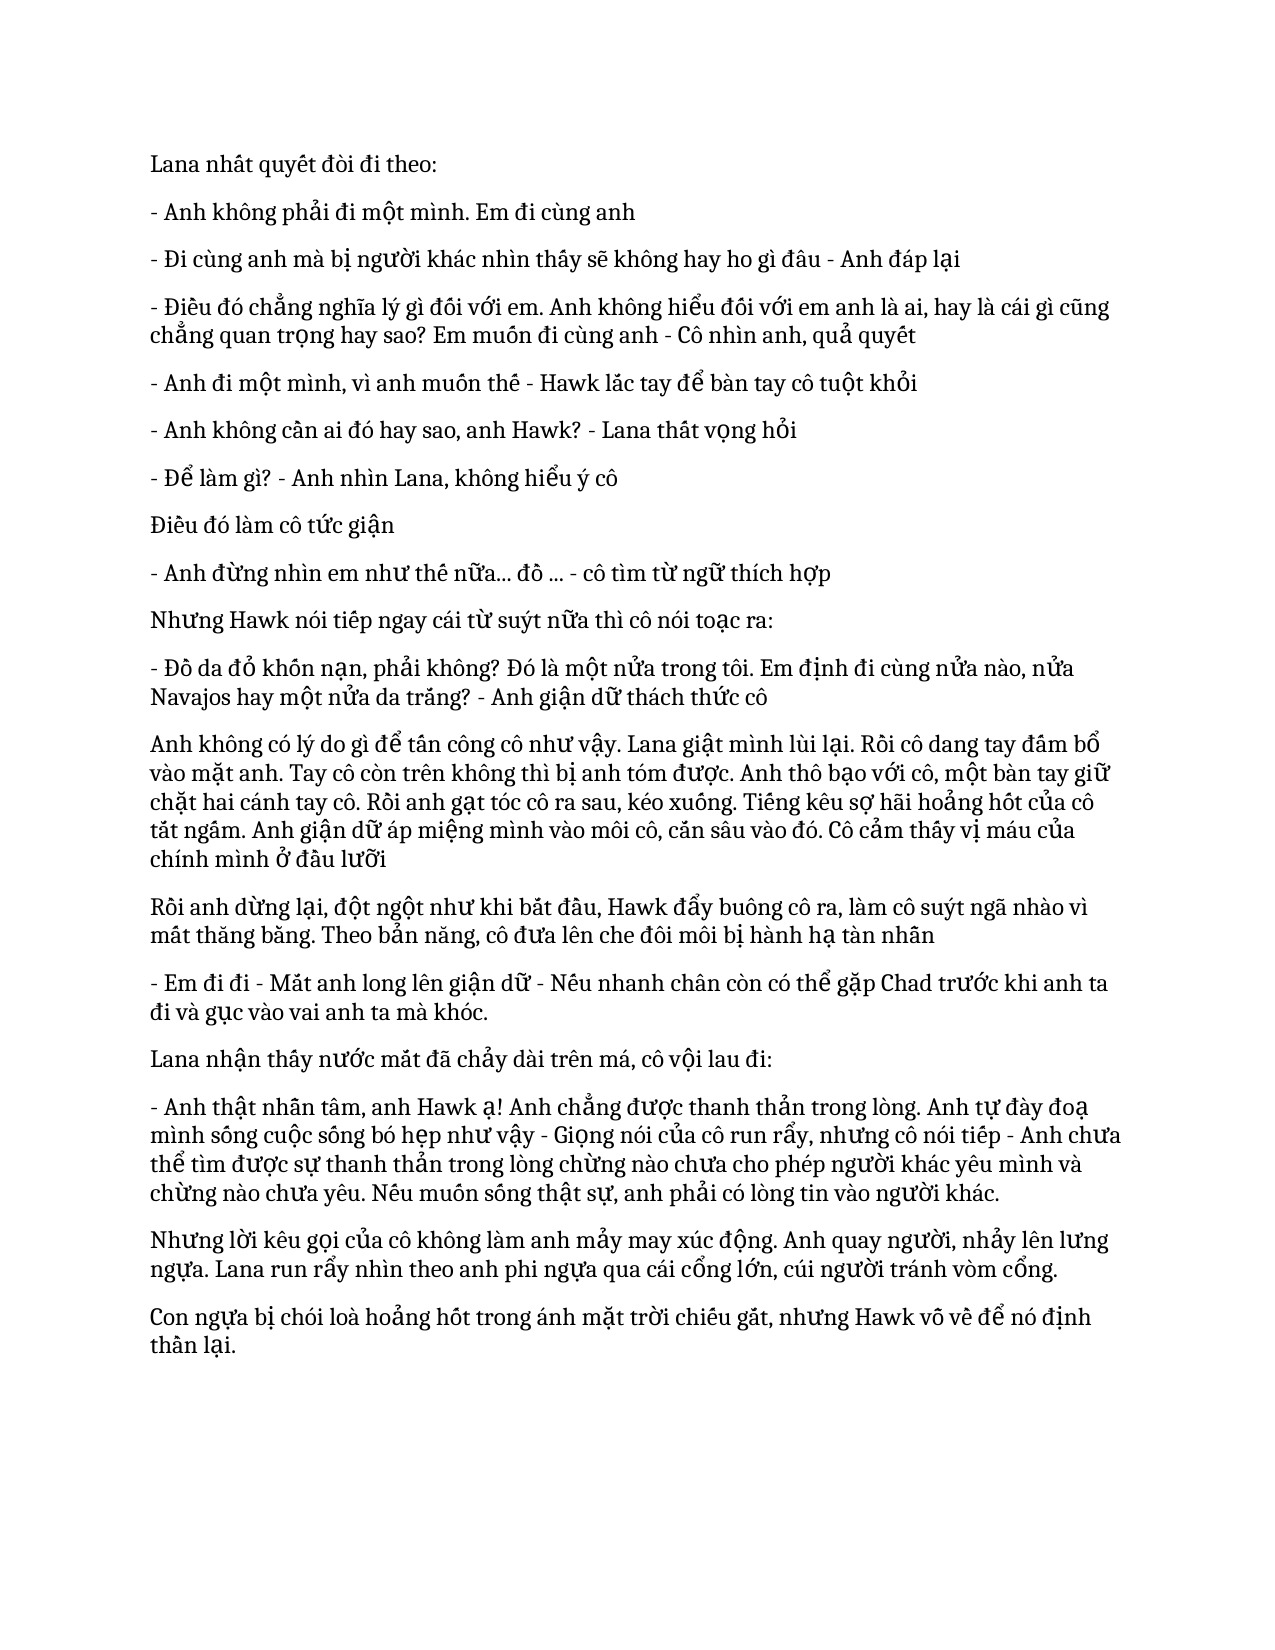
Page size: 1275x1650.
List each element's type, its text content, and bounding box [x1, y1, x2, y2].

text - Anh không phải đi một mình. Em đi cùng anh [150, 197, 1125, 226]
text Nhưng Hawk nói tiếp ngay cái từ suýt nữa thì cô nói toạc ra: [150, 606, 1125, 635]
text Lana nhất quyết đòi đi theo: [150, 150, 1125, 179]
text - Anh đi một mình, vì anh muốn thế - Hawk lắc tay để bàn tay cô tuột khỏi [150, 369, 1125, 397]
text Nhưng lời kêu gọi của cô không làm anh mảy may xúc động. Anh quay người, nhảy lên lưng ngựa. Lana run rẩy nhìn theo anh phi ngựa qua cái cổng lớn, cúi người tránh vòm cổng. [150, 1226, 1125, 1284]
text - Anh thật nhẫn tâm, anh Hawk ạ! Anh chẳng được thanh thản trong lòng. Anh tự đày đoạ mình sống cuộc sống bó hẹp như vậy - Giọng nói của cô run rẩy, nhưng cô nói tiếp - Anh chưa thể tìm được sự thanh thản trong lòng chừng nào chưa cho phép người khác yêu mình và chừng nào chưa yêu. Nếu muốn sống thật sự, anh phải có lòng tin vào người khác. [150, 1092, 1125, 1207]
text - Đồ da đỏ khốn nạn, phải không? Đó là một nửa trong tôi. Em định đi cùng nửa nào, nửa Navajos hay một nửa da trắng? - Anh giận dữ thách thức cô [150, 654, 1125, 711]
text - Em đi đi - Mắt anh long lên giận dữ - Nếu nhanh chân còn có thể gặp Chad trước khi anh ta đi và gục vào vai anh ta mà khóc. [150, 969, 1125, 1026]
text Con ngựa bị chói loà hoảng hốt trong ánh mặt trời chiếu gắt, nhưng Hawk vỗ về để nó định thần lại. [150, 1302, 1125, 1417]
text - Anh đừng nhìn em như thế nữa... đồ ... - cô tìm từ ngữ thích hợp [150, 559, 1125, 587]
text - Để làm gì? - Anh nhìn Lana, không hiểu ý cô [150, 464, 1125, 492]
text Lana nhận thấy nước mắt đã chảy dài trên má, cô vội lau đi: [150, 1045, 1125, 1074]
text - Đi cùng anh mà bị người khác nhìn thấy sẽ không hay ho gì đâu - Anh đáp lại [150, 245, 1125, 274]
text Rồi anh dừng lại, đột ngột như khi bắt đầu, Hawk đẩy buông cô ra, làm cô suýt ngã nhào vì mất thăng bằng. Theo bản năng, cô đưa lên che đôi môi bị hành hạ tàn nhẫn [150, 892, 1125, 950]
text Anh không có lý do gì để tấn công cô như vậy. Lana giật mình lùi lại. Rồi cô dang tay đấm bổ vào mặt anh. Tay cô còn trên không thì bị anh tóm được. Anh thô bạo với cô, một bàn tay giữ chặt hai cánh tay cô. Rồi anh gạt tóc cô ra sau, kéo xuống. Tiếng kêu sợ hãi hoảng hốt của cô tắt ngấm. Anh giận dữ áp miệng mình vào môi cô, cắn sâu vào đó. Cô cảm thấy vị máu của chính mình ở đầu lưỡi [150, 730, 1125, 874]
text Điều đó làm cô tức giận [150, 511, 1125, 540]
text - Điều đó chẳng nghĩa lý gì đối với em. Anh không hiểu đối với em anh là ai, hay là cái gì cũng chẳng quan trọng hay sao? Em muốn đi cùng anh - Cô nhìn anh, quả quyết [150, 292, 1125, 350]
text - Anh không cần ai đó hay sao, anh Hawk? - Lana thất vọng hỏi [150, 416, 1125, 445]
